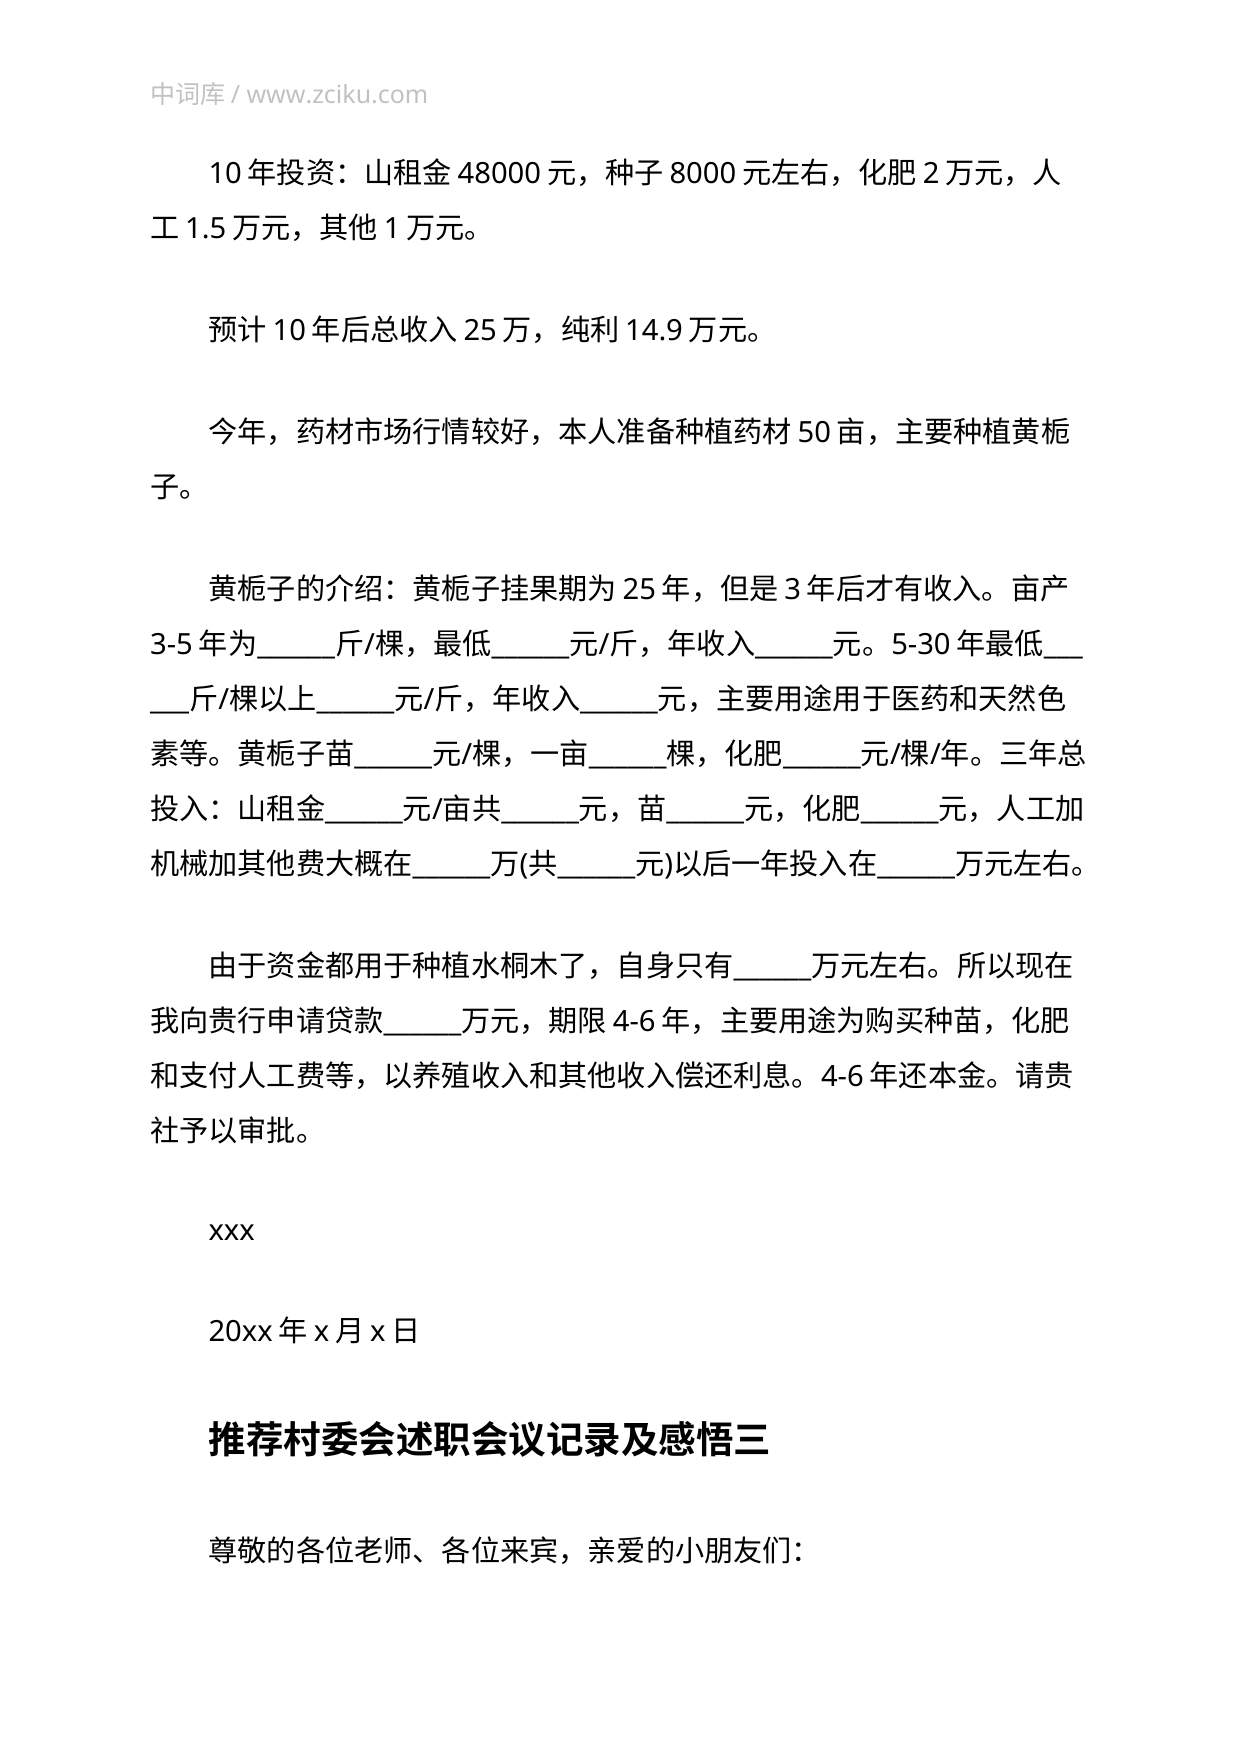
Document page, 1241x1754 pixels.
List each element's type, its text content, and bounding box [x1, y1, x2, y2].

text 推荐村委会述职会议记录及感悟三 [150, 1410, 1090, 1464]
text xxx [150, 1209, 1090, 1249]
text 20xx年x月x日 [150, 1308, 1090, 1350]
text 尊敬的各位老师、各位来宾，亲爱的小朋友们： [150, 1527, 1090, 1569]
text 10年投资：山租金48000元，种子8000元左右，化肥2万元，人工1.5万元，其他1万元。 [150, 150, 1090, 247]
text 预计10年后总收入25万，纯利14.9万元。 [150, 307, 1090, 349]
text 由于资金都用于种植水桐木了，自身只有______万元左右。所以现在我向贵行申请贷款______万元，期限4-6年，主要用途为购买种苗，化肥和支付人工费等，以养殖收入和其他收入偿还利息。4-6年还本金。请贵社予以审批。 [150, 943, 1090, 1150]
text 黄栀子的介绍：黄栀子挂果期为25年，但是3年后才有收入。亩产3-5年为______斤/棵，最低______元/斤，年收入______元。5-30年最低______斤/棵以上______元/斤，年收入______元，主要用途用于医药和天然色素等。黄栀子苗______元/棵，一亩______棵，化肥______元/棵/年。三年总投入：山租金______元/亩共______元，苗______元，化肥______元，人工加机械加其他费大概在______万(共______元)以后一年投入在______万元左右。 [150, 566, 1090, 883]
text 今年，药材市场行情较好，本人准备种植药材50亩，主要种植黄栀子。 [150, 409, 1090, 506]
